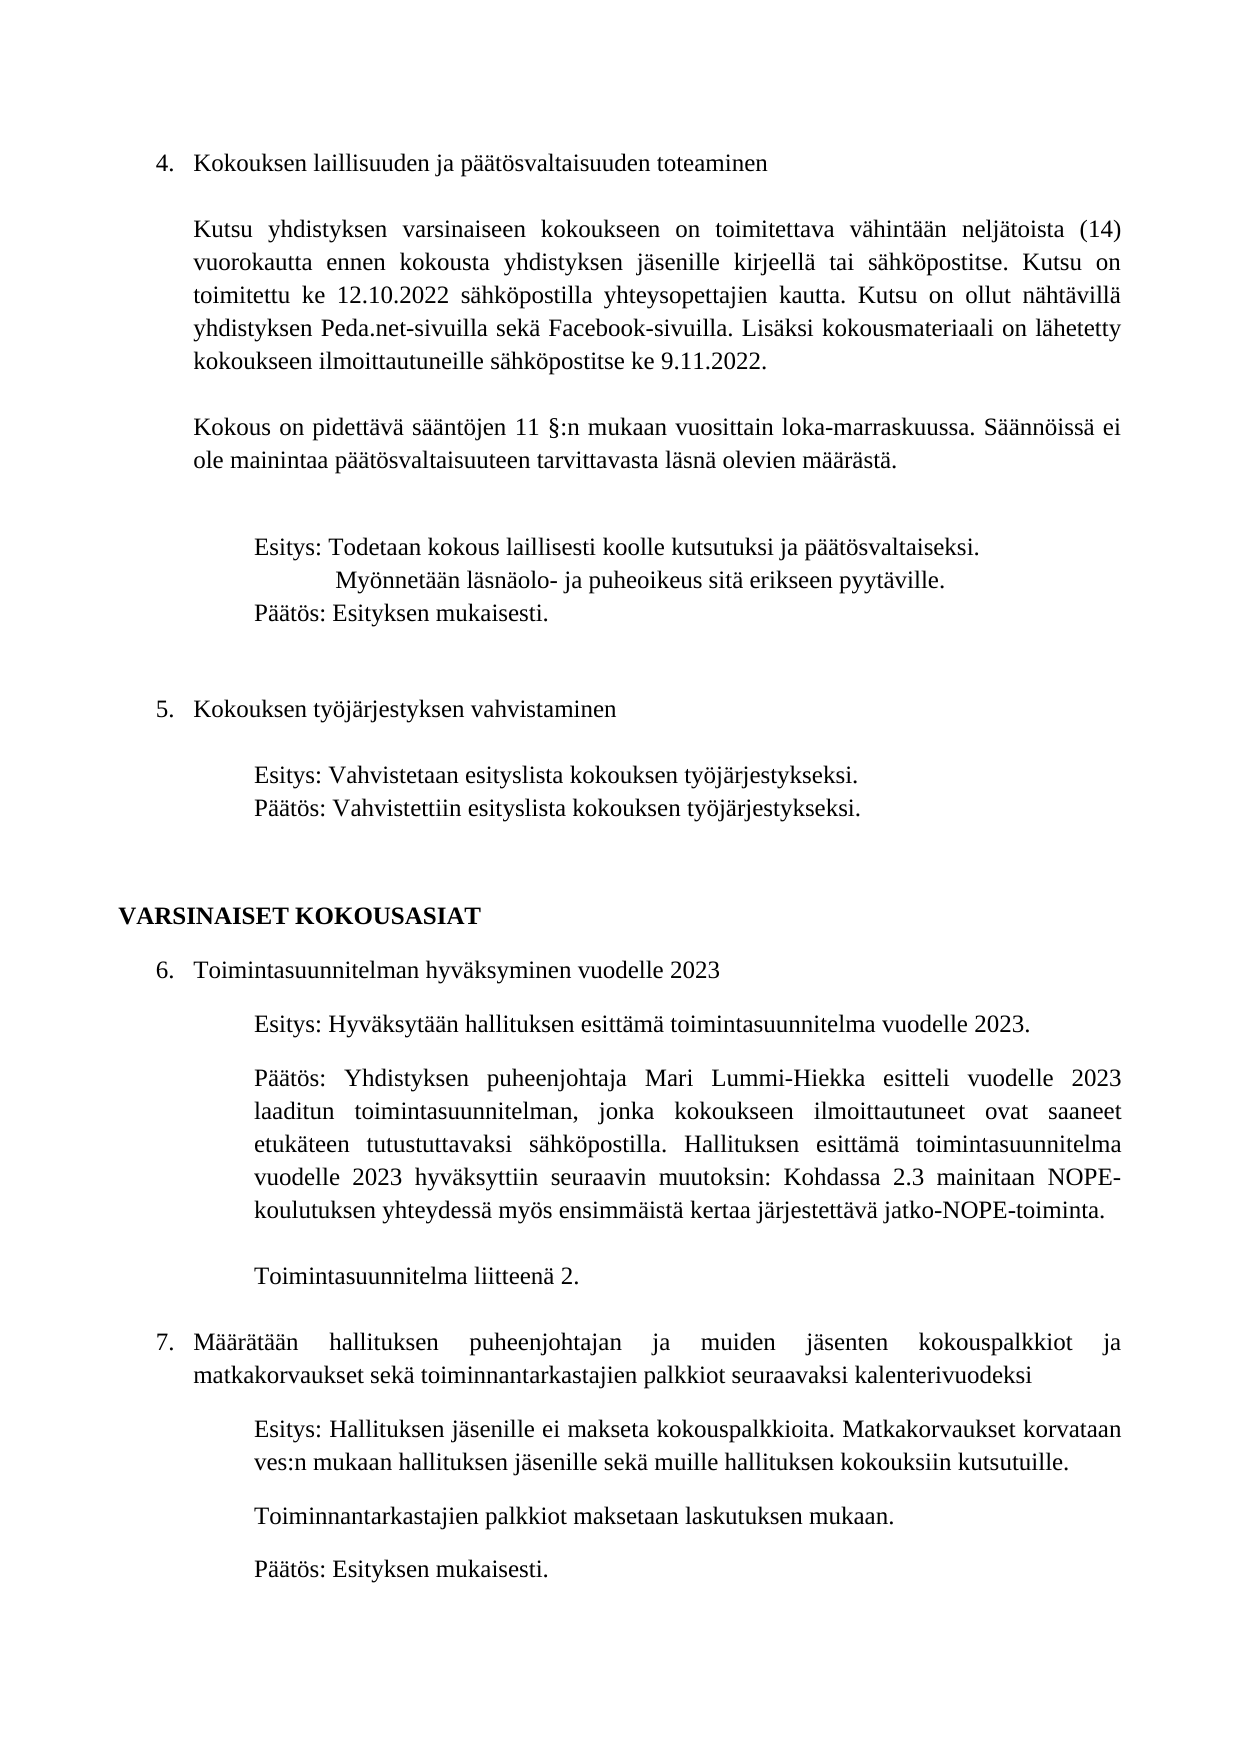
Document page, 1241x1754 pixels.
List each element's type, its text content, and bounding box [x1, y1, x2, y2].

text Esitys: Todetaan kokous laillisesti koolle kutsutuksi ja päätösvaltaiseksi. [254, 532, 1122, 561]
text Esitys: Hyväksytään hallituksen esittämä toimintasuunnitelma vuodelle 2023. [254, 1009, 1122, 1038]
text Toiminnantarkastajien palkkiot maksetaan laskutuksen mukaan. [254, 1501, 1122, 1529]
list Päätös: Vahvistettiin esityslista kokouksen työjärjestykseksi. [254, 793, 1122, 822]
list Esitys: Vahvistetaan esityslista kokouksen työjärjestykseksi. [254, 761, 1122, 789]
list Määrätään hallituksen puheenjohtajan ja muiden jäsenten kokouspalkkiot ja matkakorvaukset sekä toiminnantarkastajien palkkiot seuraavaksi kalenterivuodeksi [156, 1327, 1122, 1389]
list Kutsu yhdistyksen varsinaiseen kokoukseen on toimitettava vähintään neljätoista (14) vuorokautta ennen kokousta yhdistyksen jäsenille kirjeellä tai sähköpostitse. Kutsu on toimitettu ke 12.10.2022 sähköpostilla yhteysopettajien kautta. Kutsu on ollut nähtävillä yhdistyksen Peda.net-sivuilla sekä Facebook-sivuilla. Lisäksi kokousmateriaali on lähetetty kokoukseen ilmoittautuneille sähköpostitse ke 9.11.2022. [193, 214, 1122, 374]
list Kokouksen laillisuuden ja päätösvaltaisuuden toteaminen [156, 148, 1122, 176]
text Päätös: Esityksen mukaisesti. [118, 598, 1122, 627]
text Myönnetään läsnäolo- ja puheoikeus sitä erikseen pyytäville. [118, 565, 1122, 593]
list Kokouksen työjärjestyksen vahvistaminen [156, 694, 1122, 723]
text Esitys: Hallituksen jäsenille ei makseta kokouspalkkioita. Matkakorvaukset korvataan ves:n mukaan hallituksen jäsenille sekä muille hallituksen kokouksiin kutsutuille. [254, 1414, 1122, 1476]
list Toimintasuunnitelma liitteenä 2. [254, 1261, 1122, 1290]
list Päätös: Yhdistyksen puheenjohtaja Mari Lummi-Hiekka esitteli vuodelle 2023 laaditun toimintasuunnitelman, jonka kokoukseen ilmoittautuneet ovat saaneet etukäteen tutustuttavaksi sähköpostilla. Hallituksen esittämä toimintasuunnitelma vuodelle 2023 hyväksyttiin seuraavin muutoksin: Kohdassa 2.3 mainitaan NOPE-koulutuksen yhteydessä myös ensimmäistä kertaa järjestettävä jatko-NOPE-toiminta. [254, 1063, 1122, 1224]
list Toimintasuunnitelman hyväksyminen vuodelle 2023 [156, 955, 1122, 984]
list Kokous on pidettävä sääntöjen 11 §:n mukaan vuosittain loka-marraskuussa. Säännöissä ei ole mainintaa päätösvaltaisuuteen tarvittavasta läsnä olevien määrästä. [193, 412, 1122, 474]
text Päätös: Esityksen mukaisesti. [118, 1554, 1122, 1583]
text VARSINAISET KOKOUSASIAT [118, 901, 1122, 930]
